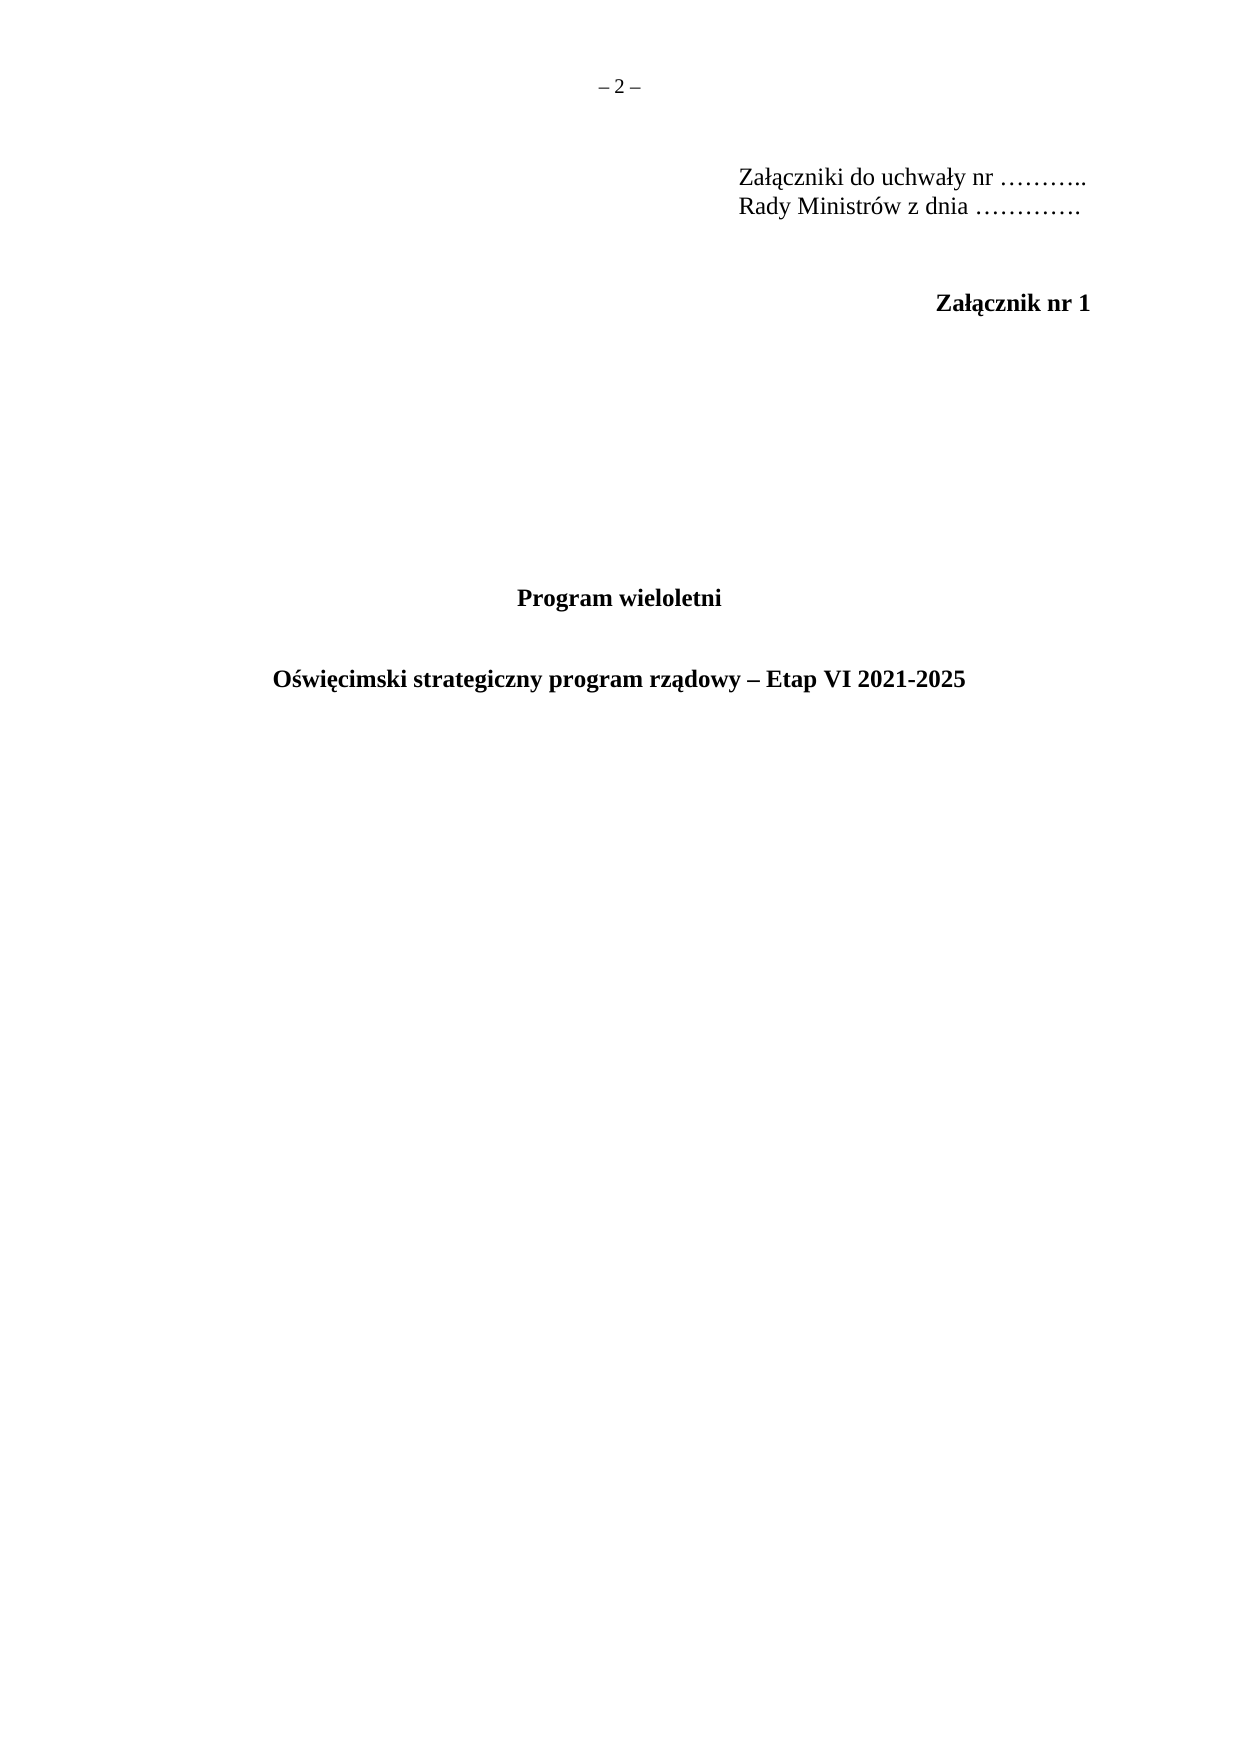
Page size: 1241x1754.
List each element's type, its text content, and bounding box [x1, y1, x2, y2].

text Załączniki do uchwały nr ……….. Rady Ministrów z dnia …………. [738, 162, 1091, 220]
text Załącznik nr 1 [148, 288, 1091, 317]
text Program wieloletni [148, 583, 1091, 612]
text Oświęcimski strategiczny program rządowy – Etap VI 2021-2025 [148, 664, 1091, 693]
